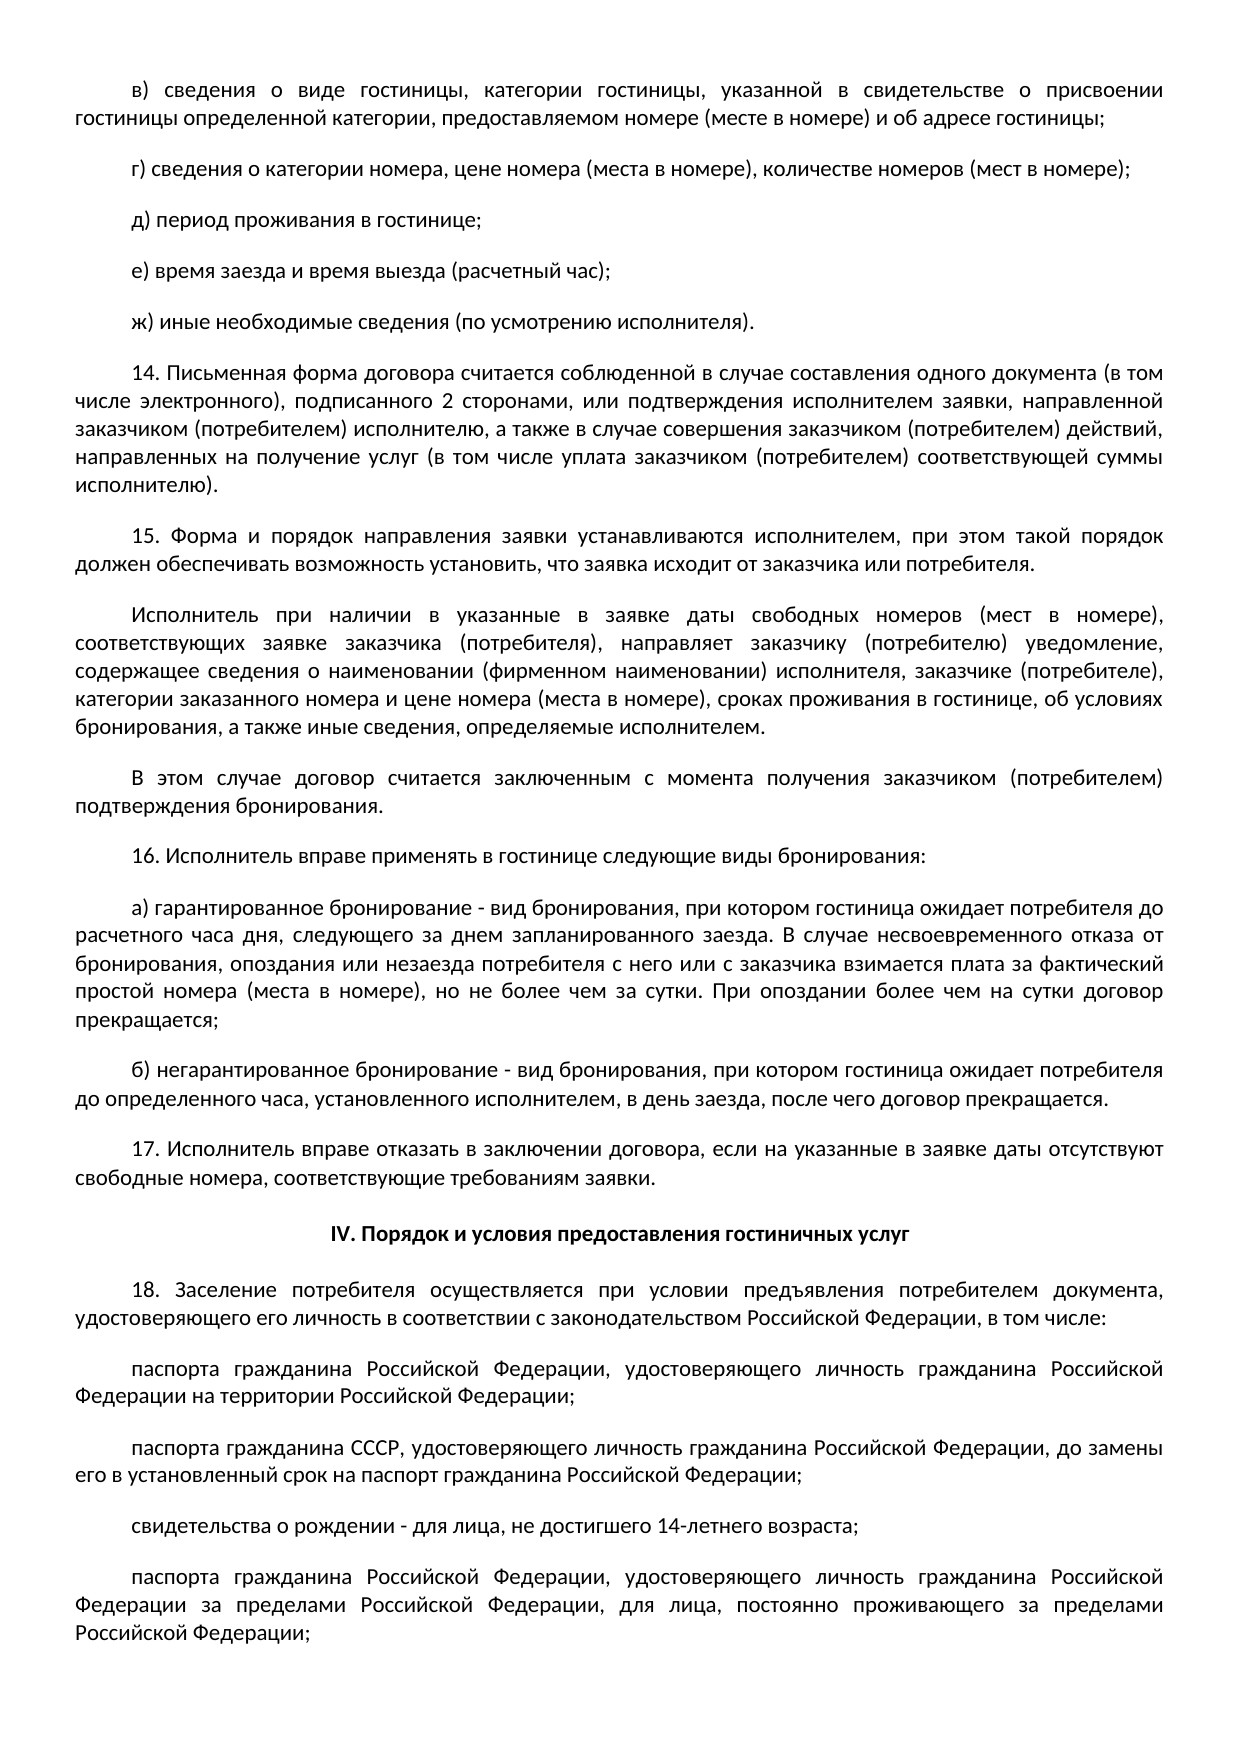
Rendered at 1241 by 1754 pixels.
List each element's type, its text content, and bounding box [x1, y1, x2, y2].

text 17. Исполнитель вправе отказать в заключении договора, если на указанные в заявке даты отсутствуют свободные номера, соответствующие требованиям заявки. [75, 1134, 1165, 1191]
text в) сведения о виде гостиницы, категории гостиницы, указанной в свидетельстве о присвоении гостиницы определенной категории, предоставляемом номере (месте в номере) и об адресе гостиницы; [75, 75, 1165, 131]
text е) время заезда и время выезда (расчетный час); [75, 256, 1165, 284]
text 18. Заселение потребителя осуществляется при условии предъявления потребителем документа, удостоверяющего его личность в соответствии с законодательством Российской Федерации, в том числе: [75, 1275, 1165, 1331]
text г) сведения о категории номера, цене номера (места в номере), количестве номеров (мест в номере); [75, 154, 1165, 182]
title IV. Порядок и условия предоставления гостиничных услуг [75, 1219, 1165, 1247]
text паспорта гражданина Российской Федерации, удостоверяющего личность гражданина Российской Федерации за пределами Российской Федерации, для лица, постоянно проживающего за пределами Российской Федерации; [75, 1562, 1165, 1647]
text 15. Форма и порядок направления заявки устанавливаются исполнителем, при этом такой порядок должен обеспечивать возможность установить, что заявка исходит от заказчика или потребителя. [75, 521, 1165, 577]
text свидетельства о рождении - для лица, не достигшего 14-летнего возраста; [75, 1512, 1165, 1539]
text паспорта гражданина Российской Федерации, удостоверяющего личность гражданина Российской Федерации на территории Российской Федерации; [75, 1354, 1165, 1410]
text 14. Письменная форма договора считается соблюденной в случае составления одного документа (в том числе электронного), подписанного 2 сторонами, или подтверждения исполнителем заявки, направленной заказчиком (потребителем) исполнителю, а также в случае совершения заказчиком (потребителем) действий, направленных на получение услуг (в том числе уплата заказчиком (потребителем) соответствующей суммы исполнителю). [75, 358, 1165, 498]
text Исполнитель при наличии в указанные в заявке даты свободных номеров (мест в номере), соответствующих заявке заказчика (потребителя), направляет заказчику (потребителю) уведомление, содержащее сведения о наименовании (фирменном наименовании) исполнителя, заказчике (потребителе), категории заказанного номера и цене номера (места в номере), сроках проживания в гостинице, об условиях бронирования, а также иные сведения, определяемые исполнителем. [75, 600, 1165, 740]
text паспорта гражданина СССР, удостоверяющего личность гражданина Российской Федерации, до замены его в установленный срок на паспорт гражданина Российской Федерации; [75, 1433, 1165, 1489]
text ж) иные необходимые сведения (по усмотрению исполнителя). [75, 307, 1165, 335]
text а) гарантированное бронирование - вид бронирования, при котором гостиница ожидает потребителя до расчетного часа дня, следующего за днем запланированного заезда. В случае несвоевременного отказа от бронирования, опоздания или незаезда потребителя с него или с заказчика взимается плата за фактический простой номера (места в номере), но не более чем за сутки. При опоздании более чем на сутки договор прекращается; [75, 893, 1165, 1033]
text В этом случае договор считается заключенным с момента получения заказчиком (потребителем) подтверждения бронирования. [75, 763, 1165, 819]
text 16. Исполнитель вправе применять в гостинице следующие виды бронирования: [75, 842, 1165, 870]
text д) период проживания в гостинице; [75, 205, 1165, 233]
text б) негарантированное бронирование - вид бронирования, при котором гостиница ожидает потребителя до определенного часа, установленного исполнителем, в день заезда, после чего договор прекращается. [75, 1056, 1165, 1112]
